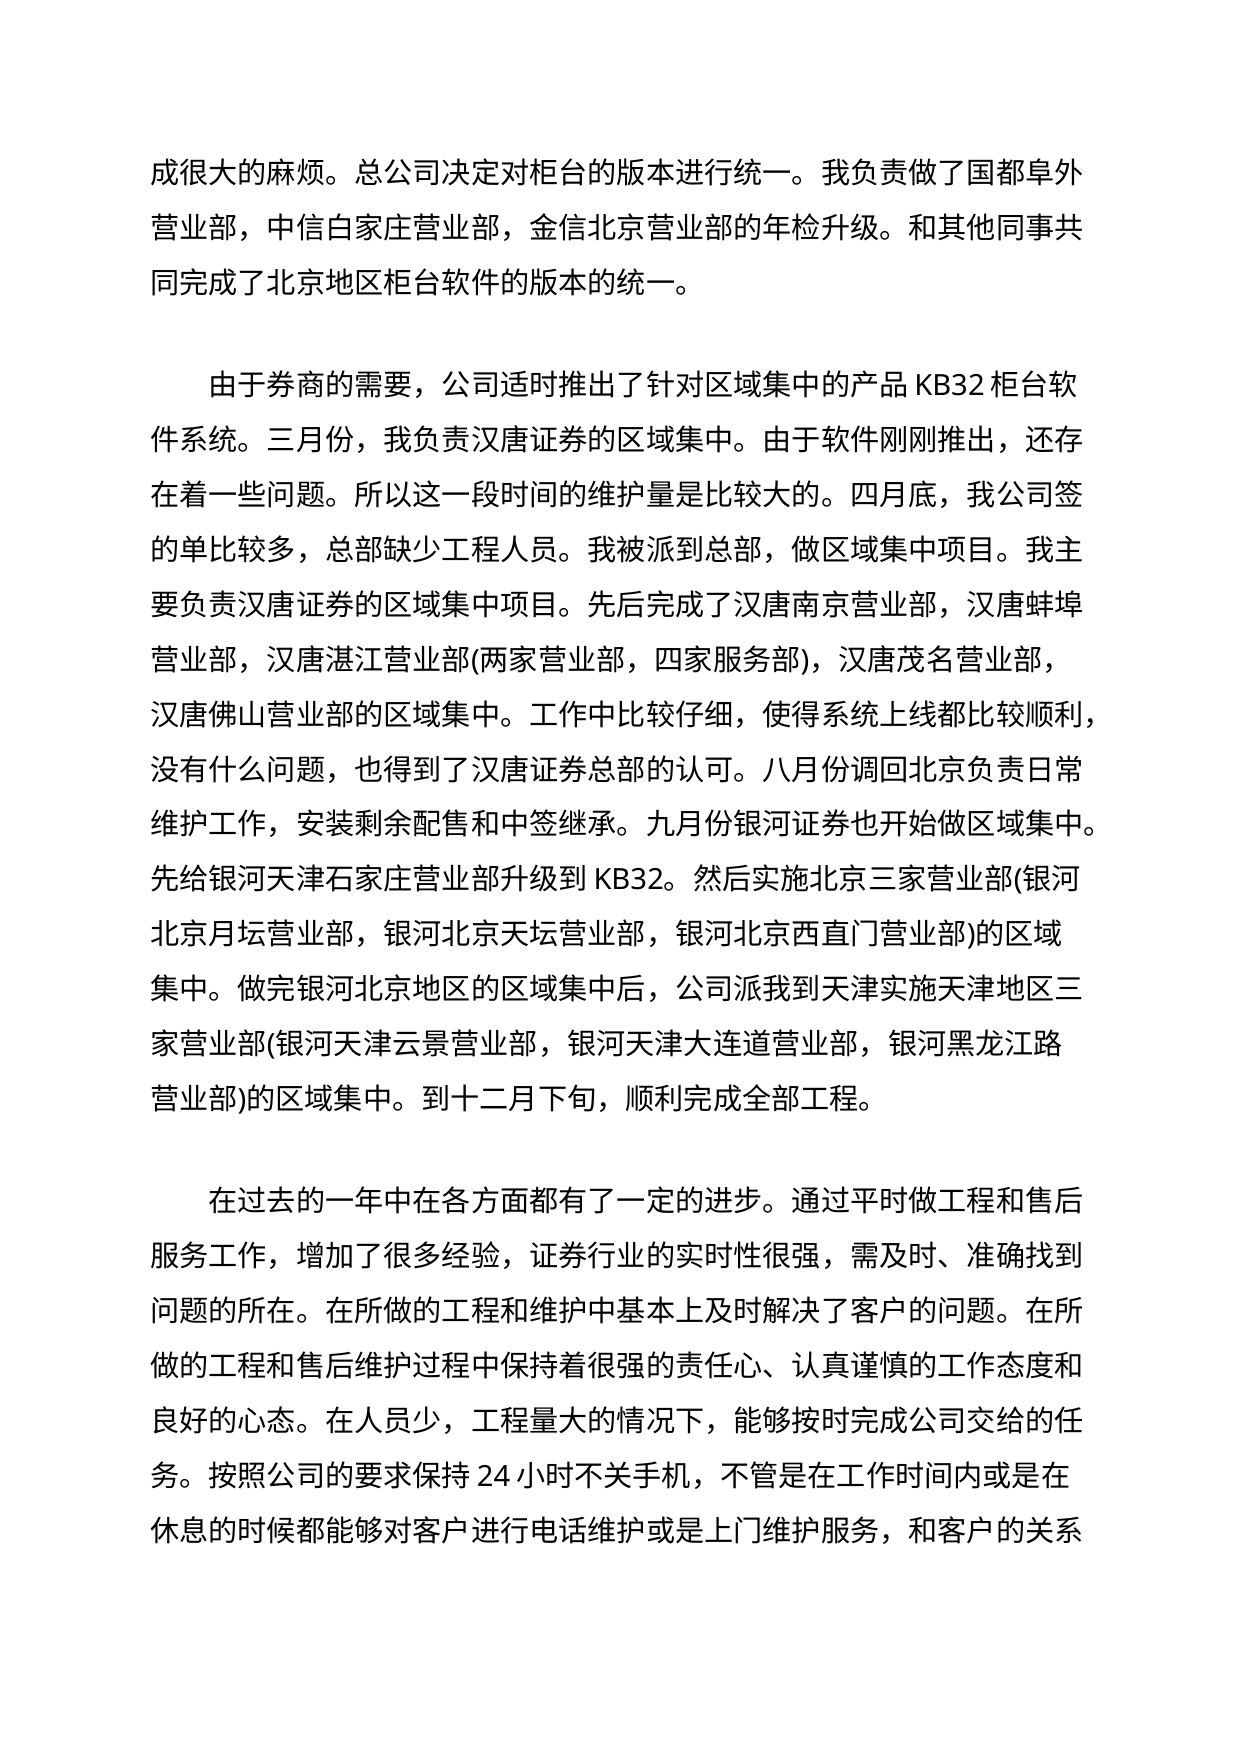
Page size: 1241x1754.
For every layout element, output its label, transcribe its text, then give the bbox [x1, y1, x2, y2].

text 由于券商的需要，公司适时推出了针对区域集中的产品KB32柜台软件系统。三月份，我负责汉唐证券的区域集中。由于软件刚刚推出，还存在着一些问题。所以这一段时间的维护量是比较大的。四月底，我公司签的单比较多，总部缺少工程人员。我被派到总部，做区域集中项目。我主要负责汉唐证券的区域集中项目。先后完成了汉唐南京营业部，汉唐蚌埠营业部，汉唐湛江营业部(两家营业部，四家服务部)，汉唐茂名营业部，汉唐佛山营业部的区域集中。工作中比较仔细，使得系统上线都比较顺利，没有什么问题，也得到了汉唐证券总部的认可。八月份调回北京负责日常维护工作，安装剩余配售和中签继承。九月份银河证券也开始做区域集中。先给银河天津石家庄营业部升级到KB32。然后实施北京三家营业部(银河北京月坛营业部，银河北京天坛营业部，银河北京西直门营业部)的区域集中。做完银河北京地区的区域集中后，公司派我到天津实施天津地区三家营业部(银河天津云景营业部，银河天津大连道营业部，银河黑龙江路营业部)的区域集中。到十二月下旬，顺利完成全部工程。 [150, 362, 1090, 1118]
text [150, 150, 1090, 302]
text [150, 1178, 1090, 1549]
